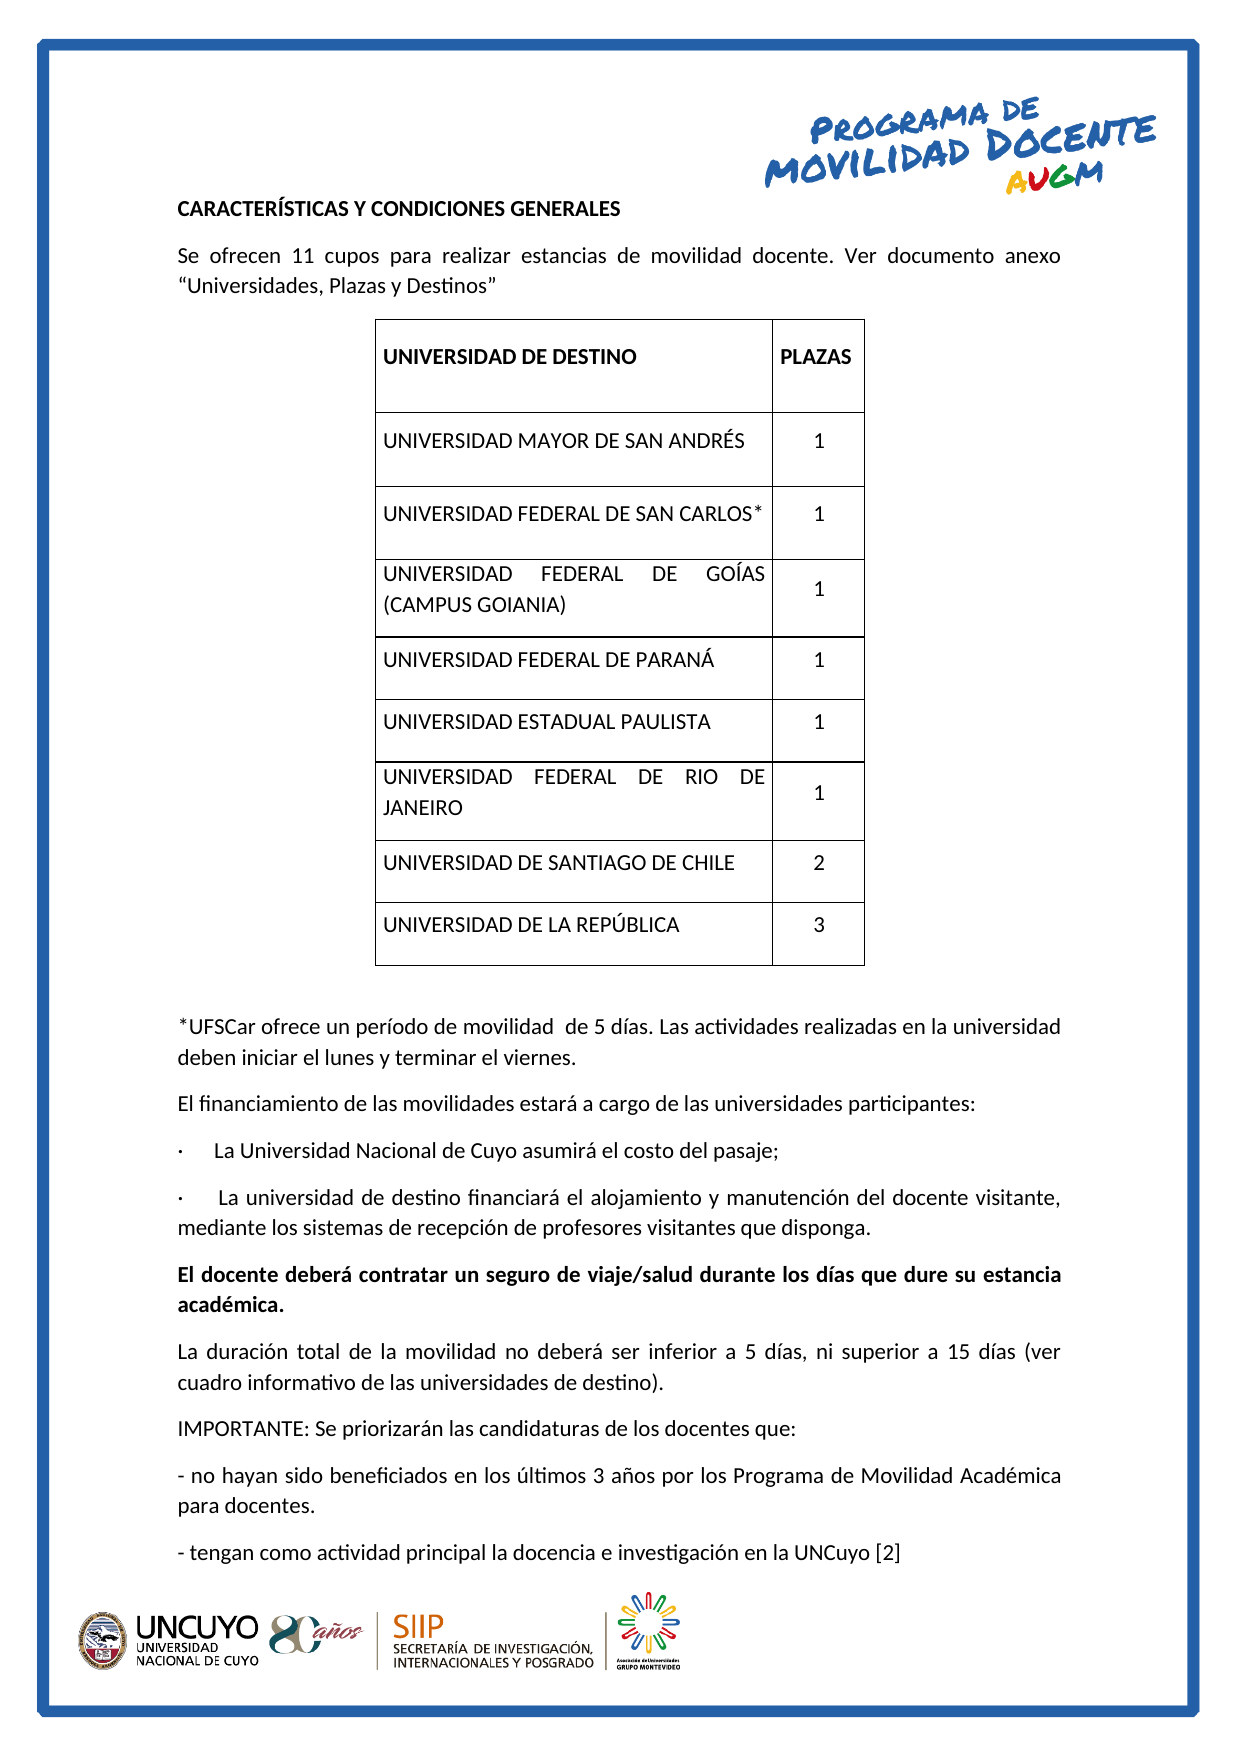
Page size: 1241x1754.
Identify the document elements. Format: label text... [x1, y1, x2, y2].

table_cell 2 [773, 841, 864, 902]
text - tengan como actividad principal la docencia e investigación en la UNCuyo [2] [177, 1538, 1063, 1566]
table_cell UNIVERSIDAD FEDERAL DE GOÍAS (CAMPUS GOIANIA) [376, 560, 772, 636]
text El financiamiento de las movilidades estará a cargo de las universidades participantes: [177, 1089, 1063, 1117]
table_cell UNIVERSIDAD FEDERAL DE SAN CARLOS* [376, 487, 772, 558]
text La duración total de la movilidad no deberá ser inferior a 5 días, ni superior a 15 días (ver cuadro informativo de las universidades de destino). [177, 1337, 1063, 1396]
table_cell UNIVERSIDAD MAYOR DE SAN ANDRÉS [376, 413, 772, 486]
text IMPORTANTE: Se priorizarán las candidaturas de los docentes que: [177, 1414, 1063, 1442]
text · La universidad de destino financiará el alojamiento y manutención del docente visitante, mediante los sistemas de recepción de profesores visitantes que disponga. [177, 1183, 1063, 1241]
table_cell 1 [773, 487, 864, 558]
table_cell UNIVERSIDAD DE SANTIAGO DE CHILE [376, 841, 772, 902]
text · La Universidad Nacional de Cuyo asumirá el costo del pasaje; [177, 1136, 1063, 1164]
table_cell 1 [773, 700, 864, 761]
table_cell UNIVERSIDAD ESTADUAL PAULISTA [376, 700, 772, 761]
text *UFSCar ofrece un período de movilidad de 5 días. Las actividades realizadas en la universidad deben iniciar el lunes y terminar el viernes. [177, 1012, 1063, 1071]
table_cell UNIVERSIDAD FEDERAL DE PARANÁ [376, 638, 772, 699]
table_cell UNIVERSIDAD DE LA REPÚBLICA [376, 903, 772, 964]
table_cell 1 [773, 560, 864, 636]
table_cell 1 [773, 763, 864, 839]
table_header UNIVERSIDAD DE DESTINO [376, 320, 772, 412]
table_cell 1 [773, 638, 864, 699]
text CARACTERÍSTICAS Y CONDICIONES GENERALES [177, 194, 1063, 222]
text Se ofrecen 11 cupos para realizar estancias de movilidad docente. Ver documento anexo “Universidades, Plazas y Destinos” [177, 241, 1063, 299]
table_header PLAZAS [773, 320, 864, 412]
picture [0, 3, 1237, 1752]
table_cell 3 [773, 903, 864, 964]
text - no hayan sido beneficiados en los últimos 3 años por los Programa de Movilidad Académica para docentes. [177, 1461, 1063, 1519]
table_cell 1 [773, 413, 864, 486]
text El docente deberá contratar un seguro de viaje/salud durante los días que dure su estancia académica. [177, 1260, 1063, 1318]
table_cell UNIVERSIDAD FEDERAL DE RIO DE JANEIRO [376, 763, 772, 839]
